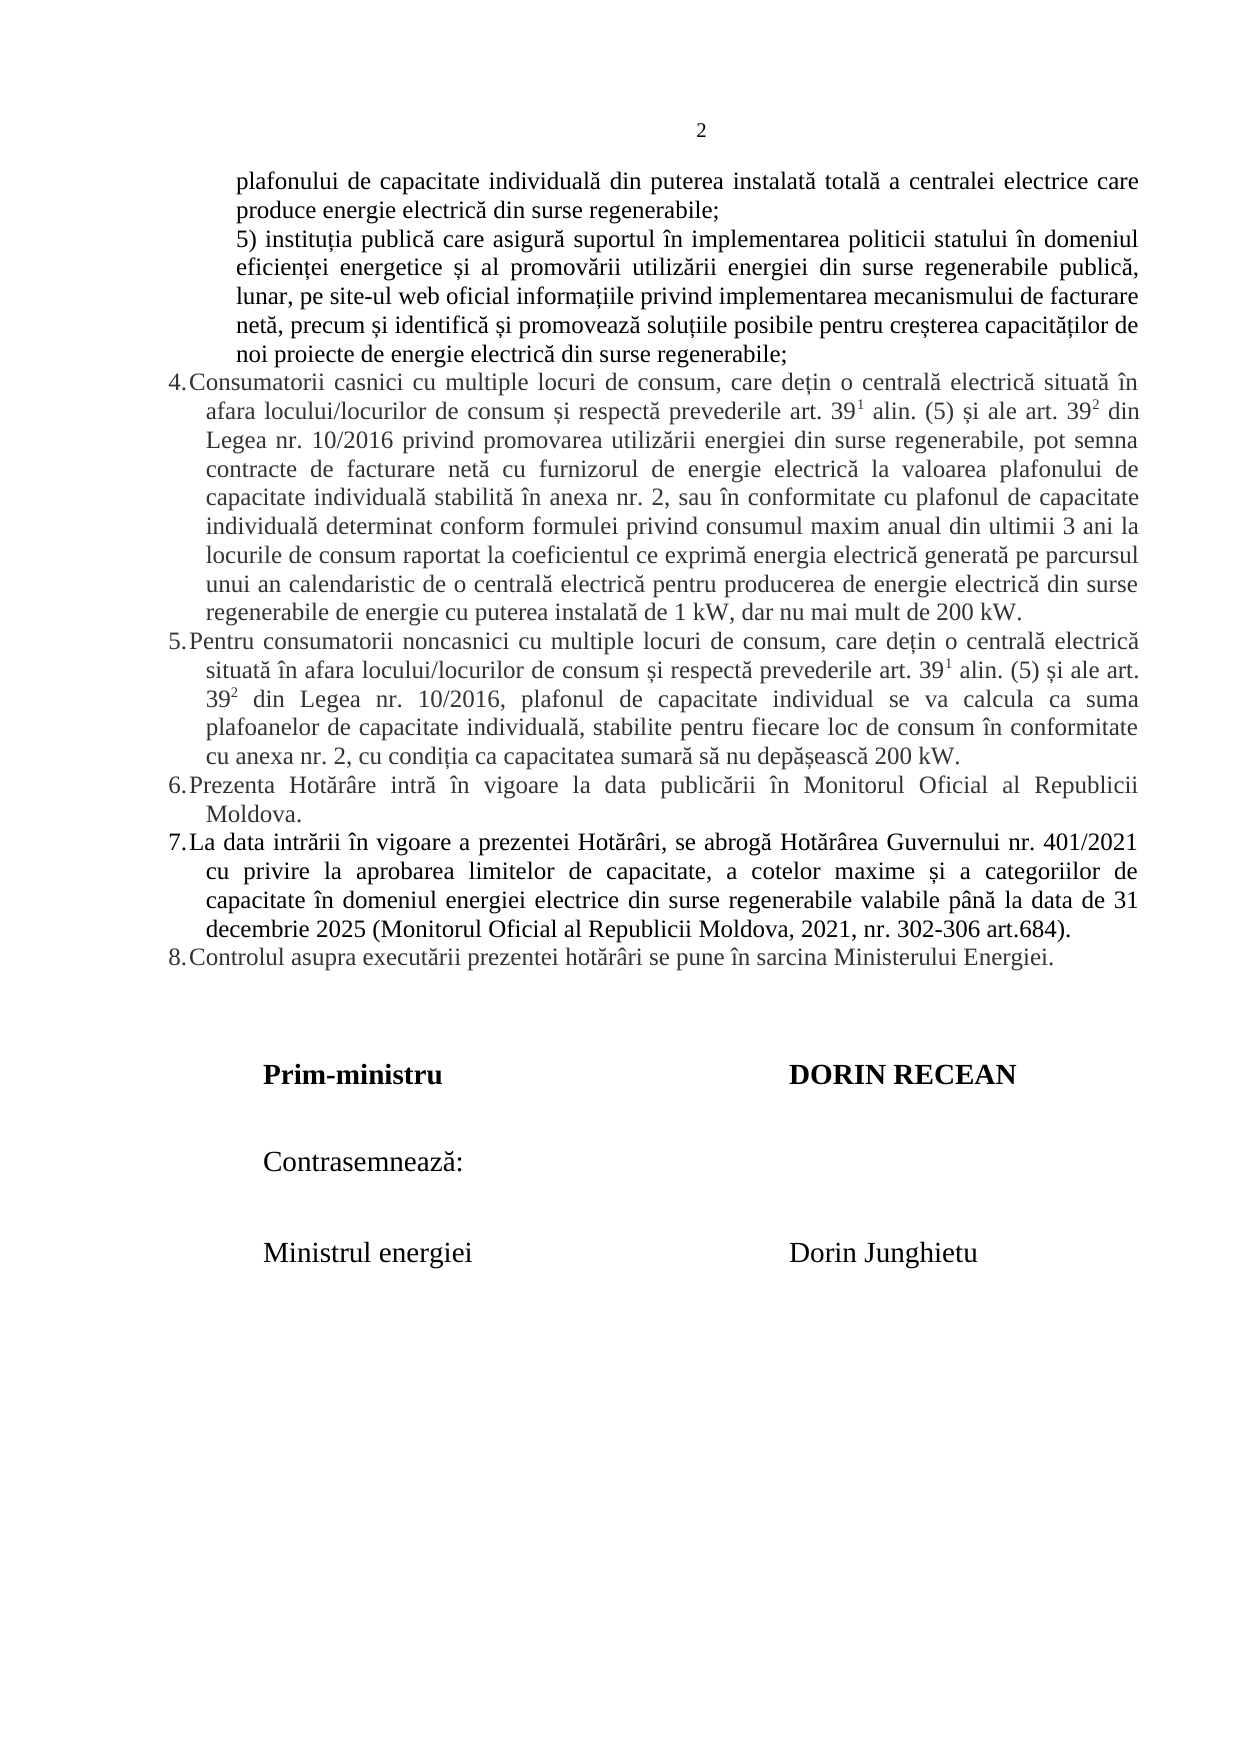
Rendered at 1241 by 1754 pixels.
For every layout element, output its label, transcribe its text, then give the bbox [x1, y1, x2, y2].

list Controlul asupra executării prezentei hotărâri se pune în sarcina Ministerului Energiei. [168, 942, 1140, 971]
text 5) instituția publică care asigură suportul în implementarea politicii statului în domeniul eficienței energetice și al promovării utilizării energiei din surse regenerabile publică, lunar, pe site-ul web oficial informațiile privind implementarea mecanismului de facturare netă, precum și identifică și promovează soluțiile posibile pentru creșterea capacităților de noi proiecte de energie electrică din surse regenerabile; [236, 224, 1140, 367]
list Consumatorii casnici cu multiple locuri de consum, care dețin o centrală electrică situată în afara locului/locurilor de consum și respectă prevederile art. 391 alin. (5) și ale art. 392 din Legea nr. 10/2016 privind promovarea utilizării energiei din surse regenerabile, pot semna contracte de facturare netă cu furnizorul de energie electrică la valoarea plafonului de capacitate individuală stabilită în anexa nr. 2, sau în conformitate cu plafonul de capacitate individuală determinat conform formulei privind consumul maxim anual din ultimii 3 ani la locurile de consum raportat la coeficientul ce exprimă energia electrică generată pe parcursul unui an calendaristic de o centrală electrică pentru producerea de energie electrică din surse regenerabile de energie cu puterea instalată de 1 kW, dar nu mai mult de 200 kW. [168, 367, 1140, 626]
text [236, 166, 1140, 224]
text Contrasemnează: [189, 1144, 1140, 1177]
list Pentru consumatorii noncasnici cu multiple locuri de consum, care dețin o centrală electrică situată în afara locului/locurilor de consum și respectă prevederile art. 391 alin. (5) și ale art. 392 din Legea nr. 10/2016, plafonul de capacitate individual se va calcula ca suma plafoanelor de capacitate individuală, stabilite pentru fiecare loc de consum în conformitate cu anexa nr. 2, cu condiția ca capacitatea sumară să nu depășească 200 kW. [168, 626, 1140, 770]
list La data intrării în vigoare a prezentei Hotărâri, se abrogă Hotărârea Guvernului nr. 401/2021 cu privire la aprobarea limitelor de capacitate, a cotelor maxime și a categoriilor de capacitate în domeniul energiei electrice din surse regenerabile valabile până la data de 31 decembrie 2025 (Monitorul Oficial al Republicii Moldova, 2021, nr. 302-306 art.684). [168, 827, 1140, 942]
text Prim-ministru DORIN RECEAN [189, 1057, 1140, 1091]
text Ministrul energiei Dorin Junghietu [189, 1235, 1140, 1268]
list Prezenta Hotărâre intră în vigoare la data publicării în Monitorul Oficial al Republicii Moldova. [168, 770, 1140, 827]
